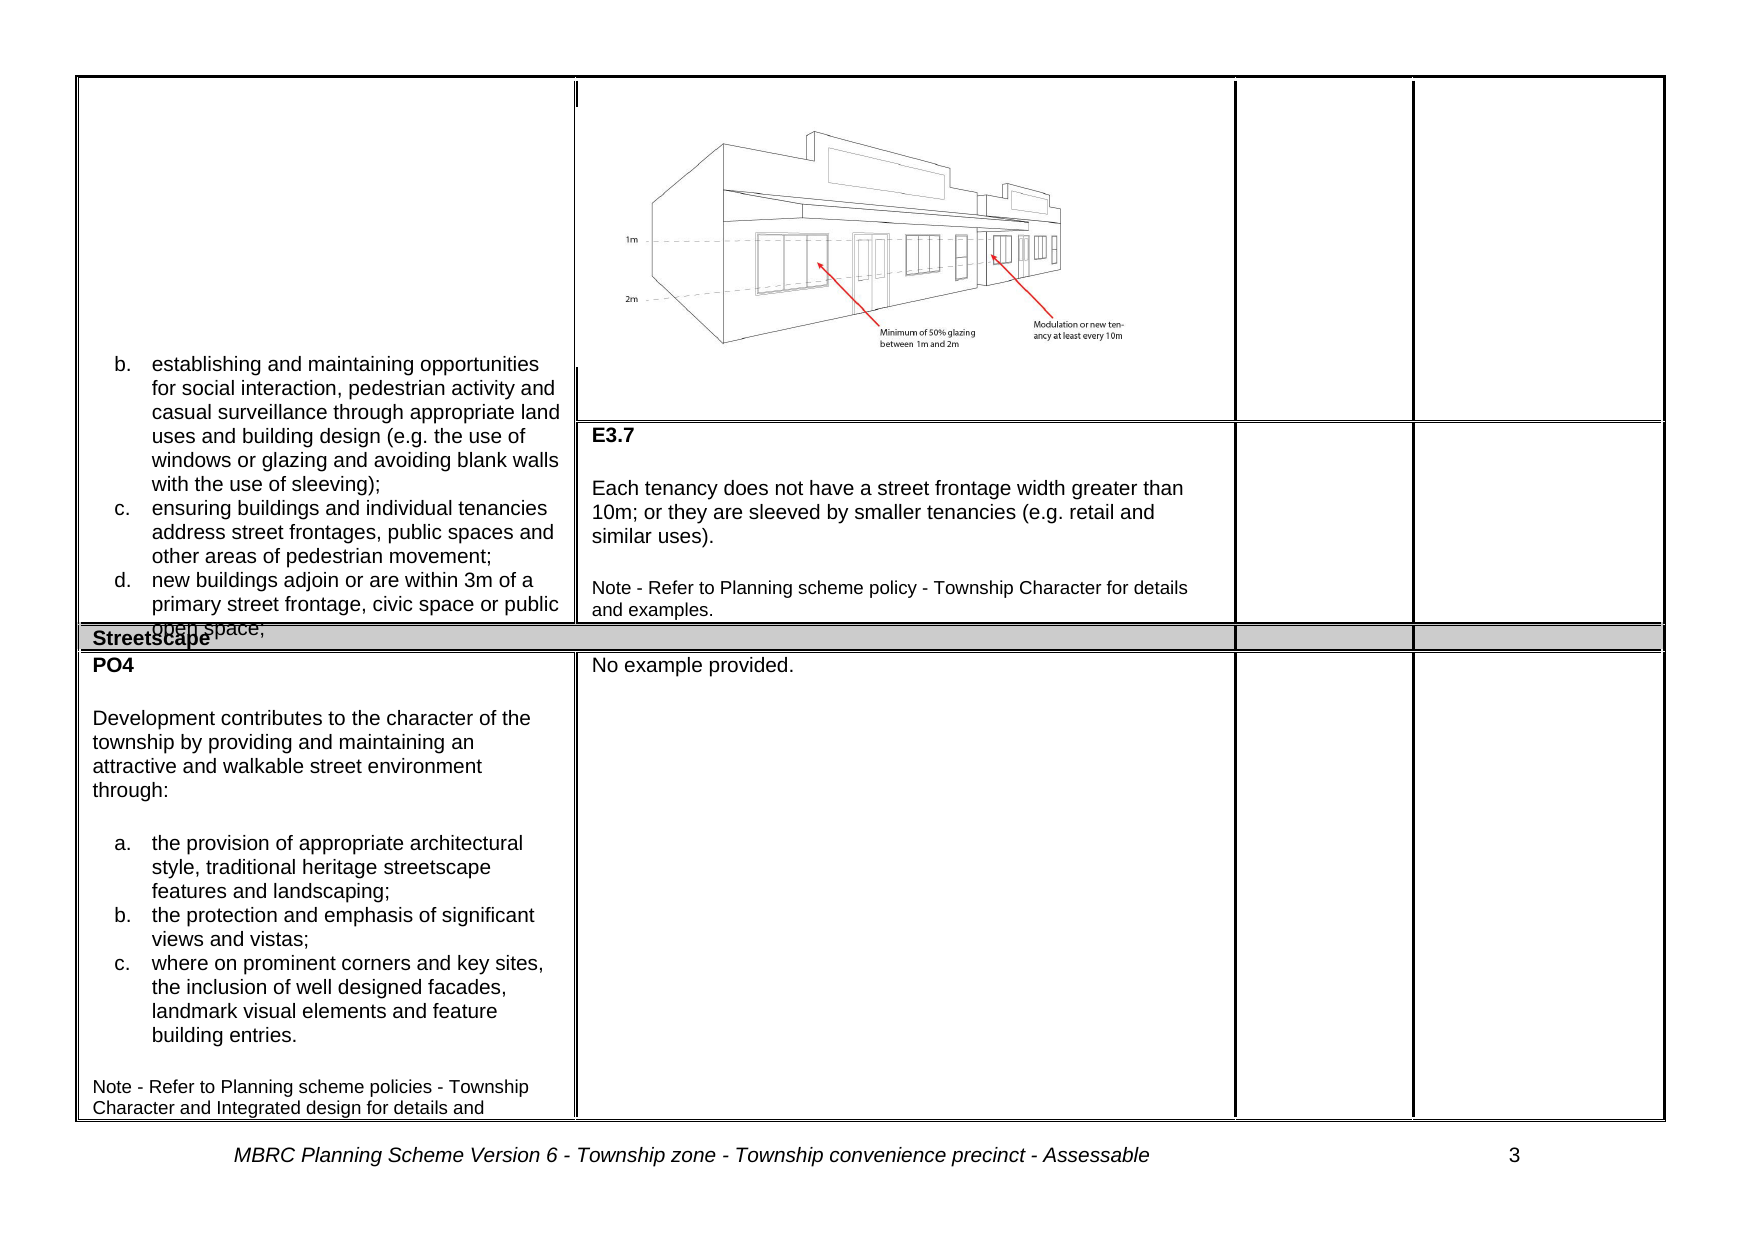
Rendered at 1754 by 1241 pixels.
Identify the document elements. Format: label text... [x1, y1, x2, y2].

table_cell Streetscape [79, 622, 187, 649]
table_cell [576, 78, 1235, 419]
table_cell [1237, 626, 1412, 649]
table_cell E3.7 Each tenancy does not have a street frontage width greater than 10m; or they are sleeved by smaller tenancies (e.g. retail and similar uses). Note - Refer to Planning scheme policy - Township Character for details and examples. [578, 423, 1234, 622]
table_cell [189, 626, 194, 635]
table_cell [79, 649, 576, 1119]
table_cell [1413, 649, 1664, 1119]
table_cell [1415, 622, 1664, 649]
table_cell [1237, 423, 1412, 622]
table_cell [1235, 77, 1413, 419]
table_cell [1235, 653, 1413, 1119]
table_cell [1415, 420, 1664, 622]
table_cell Streetscape [190, 626, 1234, 649]
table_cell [576, 653, 1235, 1119]
table_cell [1413, 78, 1663, 419]
